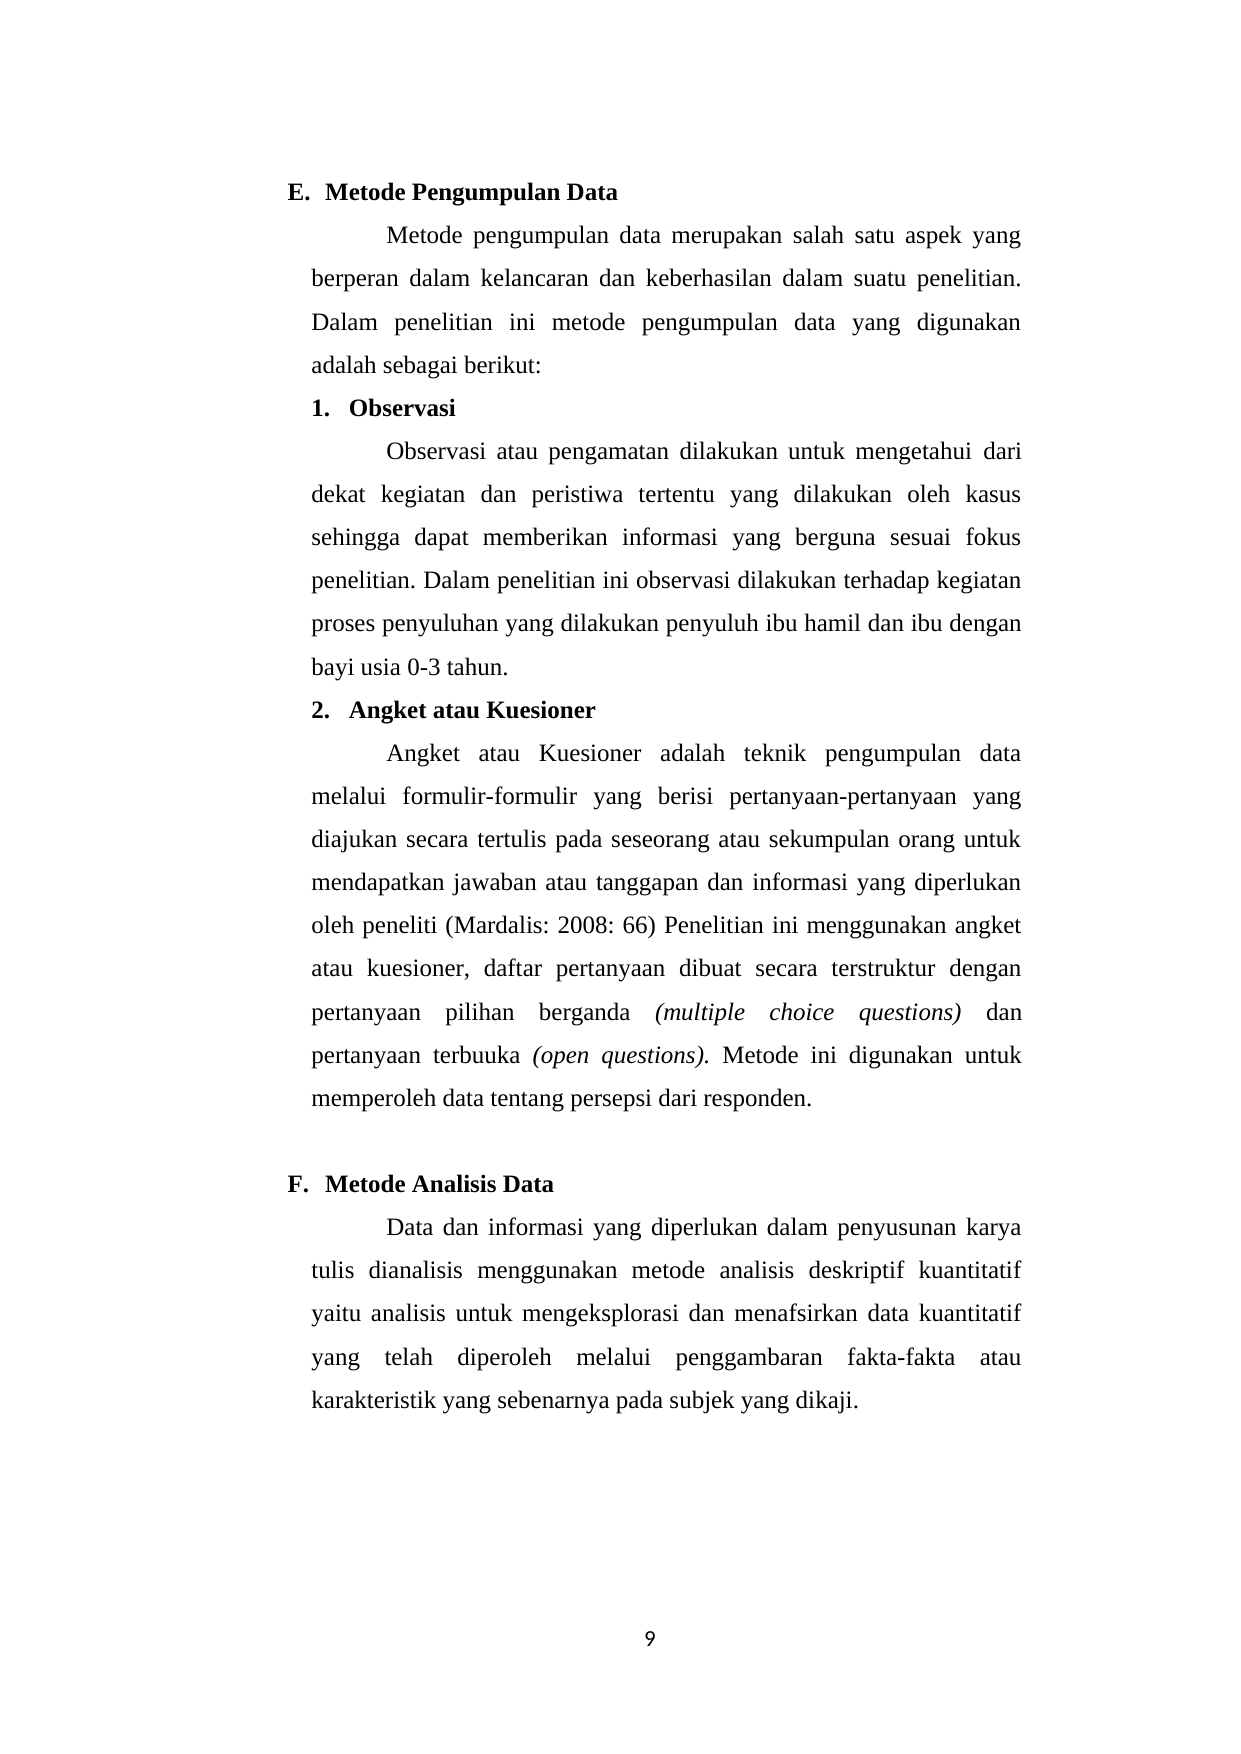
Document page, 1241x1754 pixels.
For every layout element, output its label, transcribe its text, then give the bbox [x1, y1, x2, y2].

list Metode Pengumpulan Data [287, 177, 1022, 206]
text Observasi atau pengamatan dilakukan untuk mengetahui dari dekat kegiatan dan peristiwa tertentu yang dilakukan oleh kasus sehingga dapat memberikan informasi yang berguna sesuai fokus penelitian. Dalam penelitian ini observasi dilakukan terhadap kegiatan proses penyuluhan yang dilakukan penyuluh ibu hamil dan ibu dengan bayi usia 0-3 tahun. [311, 436, 1022, 680]
list Observasi [311, 393, 1022, 422]
text Metode pengumpulan data merupakan salah satu aspek yang berperan dalam kelancaran dan keberhasilan dalam suatu penelitian. Dalam penelitian ini metode pengumpulan data yang digunakan adalah sebagai berikut: [311, 220, 1022, 378]
list Angket atau Kuesioner [311, 695, 1022, 723]
text Data dan informasi yang diperlukan dalam penyusunan karya tulis dianalisis menggunakan metode analisis deskriptif kuantitatif yaitu analisis untuk mengeksplorasi dan menafsirkan data kuantitatif yang telah diperoleh melalui penggambaran fakta-fakta atau karakteristik yang sebenarnya pada subjek yang dikaji. [311, 1212, 1022, 1413]
list Metode Analisis Data [287, 1169, 1022, 1198]
text Angket atau Kuesioner adalah teknik pengumpulan data melalui formulir-formulir yang berisi pertanyaan-pertanyaan yang diajukan secara tertulis pada seseorang atau sekumpulan orang untuk mendapatkan jawaban atau tanggapan dan informasi yang diperlukan oleh peneliti (Mardalis: 2008: 66) Penelitian ini menggunakan angket atau kuesioner, daftar pertanyaan dibuat secara terstruktur dengan pertanyaan pilihan berganda (multiple choice questions) dan pertanyaan terbuuka (open questions). Metode ini digunakan untuk memperoleh data tentang persepsi dari responden. [311, 738, 1022, 1112]
